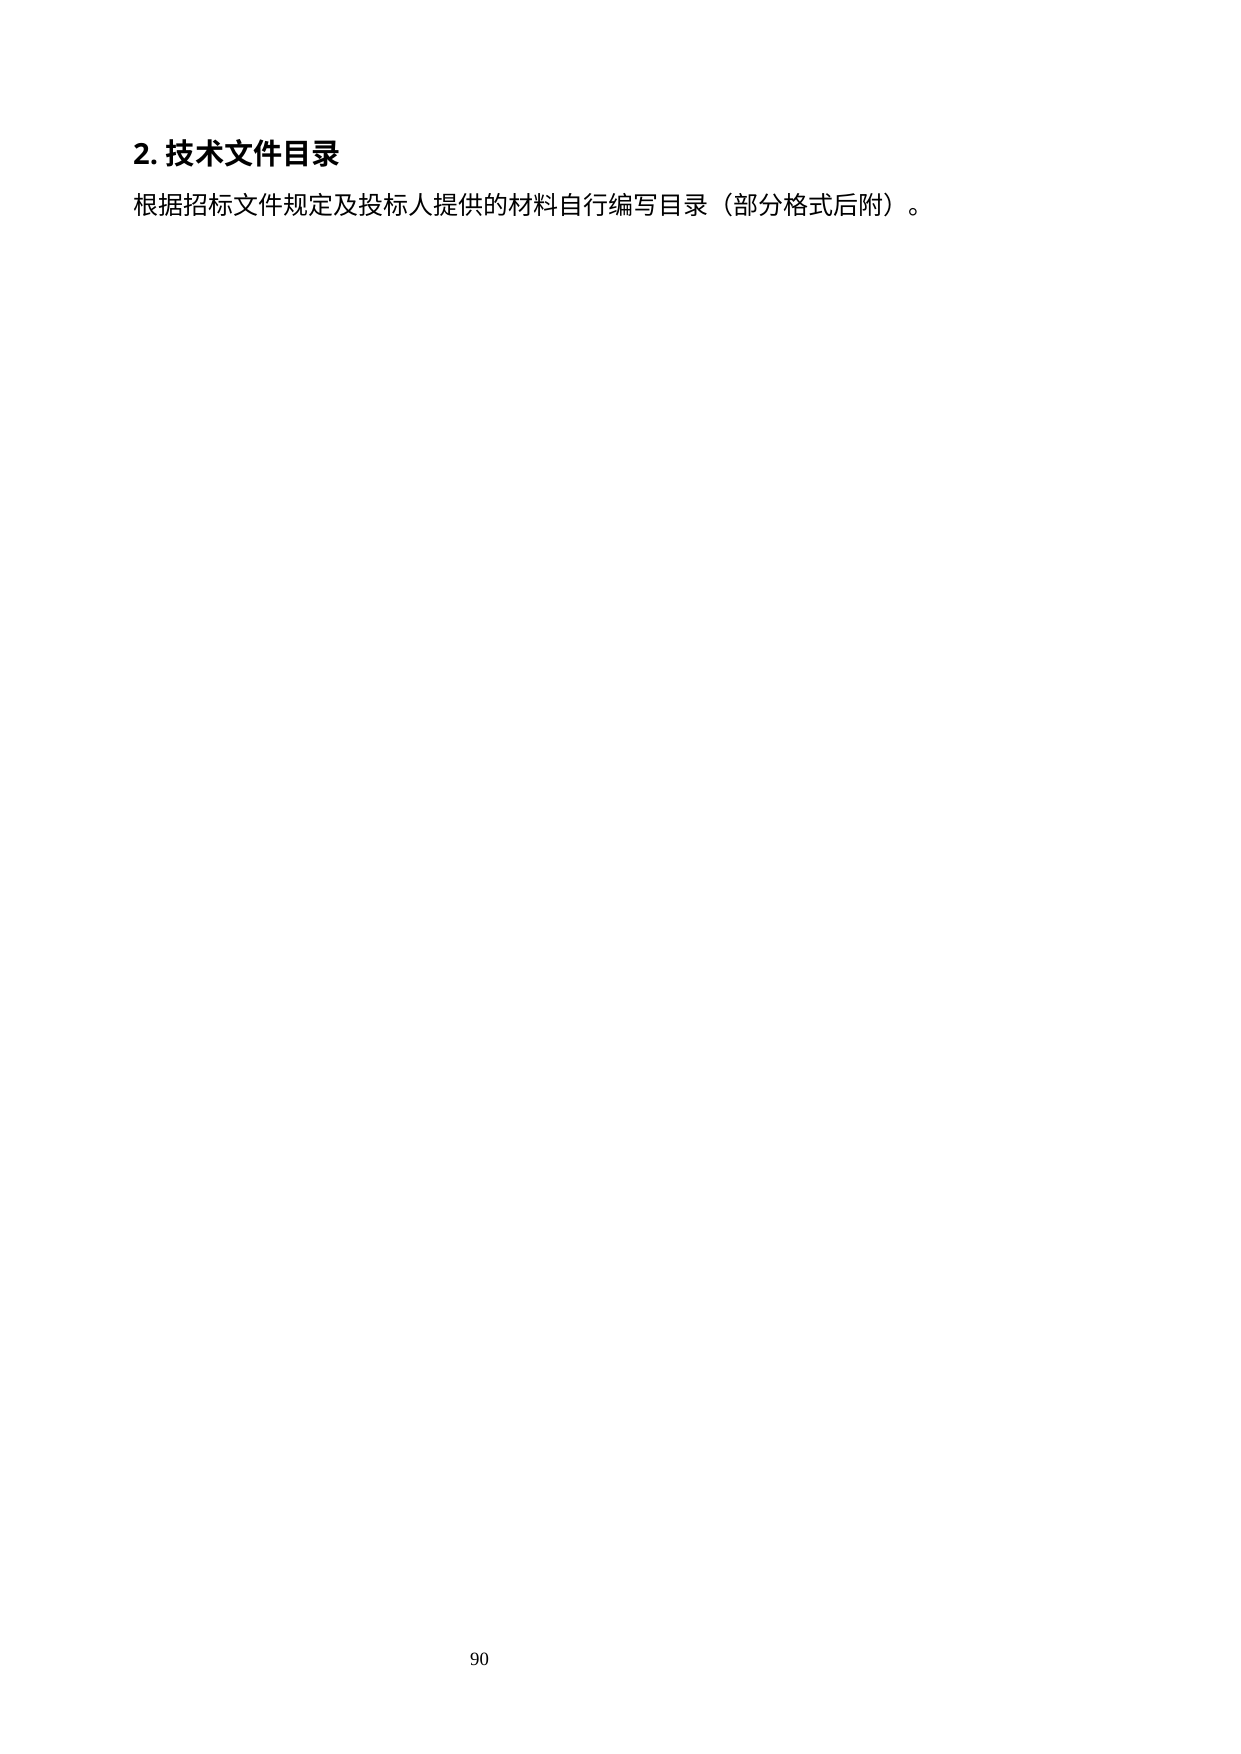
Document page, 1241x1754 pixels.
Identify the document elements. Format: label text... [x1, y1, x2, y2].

list 技术文件目录 [133, 131, 1122, 173]
text 根据招标文件规定及投标人提供的材料自行编写目录（部分格式后附）。 [133, 186, 1122, 222]
